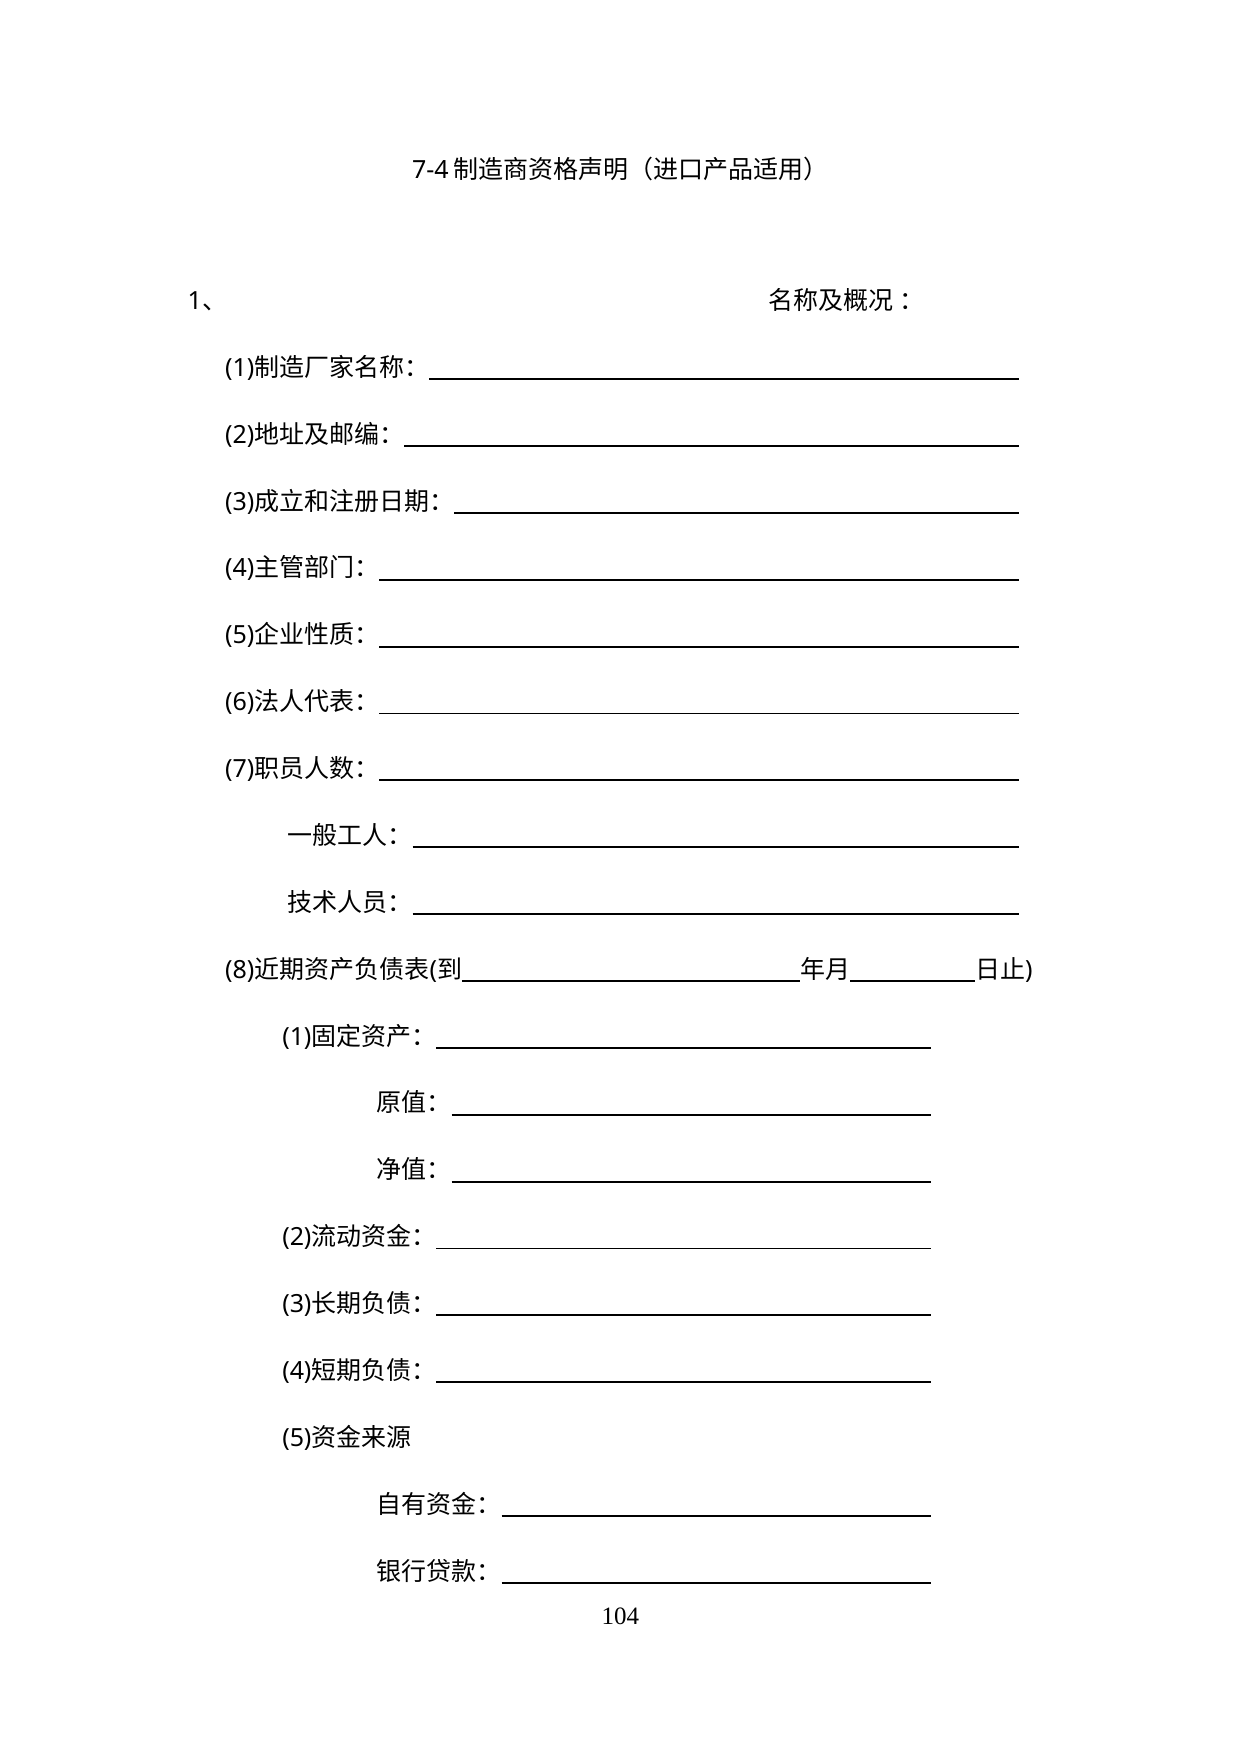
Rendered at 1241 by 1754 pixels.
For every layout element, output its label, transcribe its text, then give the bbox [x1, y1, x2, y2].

text 一般工人： [287, 815, 1053, 852]
text (2)流动资金： [235, 1217, 1053, 1253]
list 名称及概况 ： [187, 280, 1053, 317]
text (2)地址及邮编： [225, 414, 1053, 450]
text (1)制造厂家名称： [187, 347, 1053, 383]
text (1)固定资产： [235, 1016, 1053, 1052]
text 净值： [329, 1150, 1053, 1186]
text (5)企业性质： [225, 615, 1053, 651]
text 技术人员： [287, 882, 1053, 918]
text (8)近期资产负债表(到 年月 日止) [187, 949, 1053, 985]
text (3)长期负债： [235, 1283, 1053, 1320]
text 银行贷款： [329, 1551, 1053, 1587]
text 7-4制造商资格声明（进口产品适用） [187, 150, 1053, 186]
text (6)法人代表： [225, 682, 1053, 718]
text 自有资金： [329, 1484, 1053, 1520]
text (7)职员人数： [225, 748, 1053, 785]
text (4)短期负债： [235, 1350, 1053, 1387]
text (4)主管部门： [225, 548, 1053, 584]
text 原值： [329, 1083, 1053, 1119]
text (3)成立和注册日期： [225, 481, 1053, 517]
text (5)资金来源 [235, 1417, 1053, 1453]
